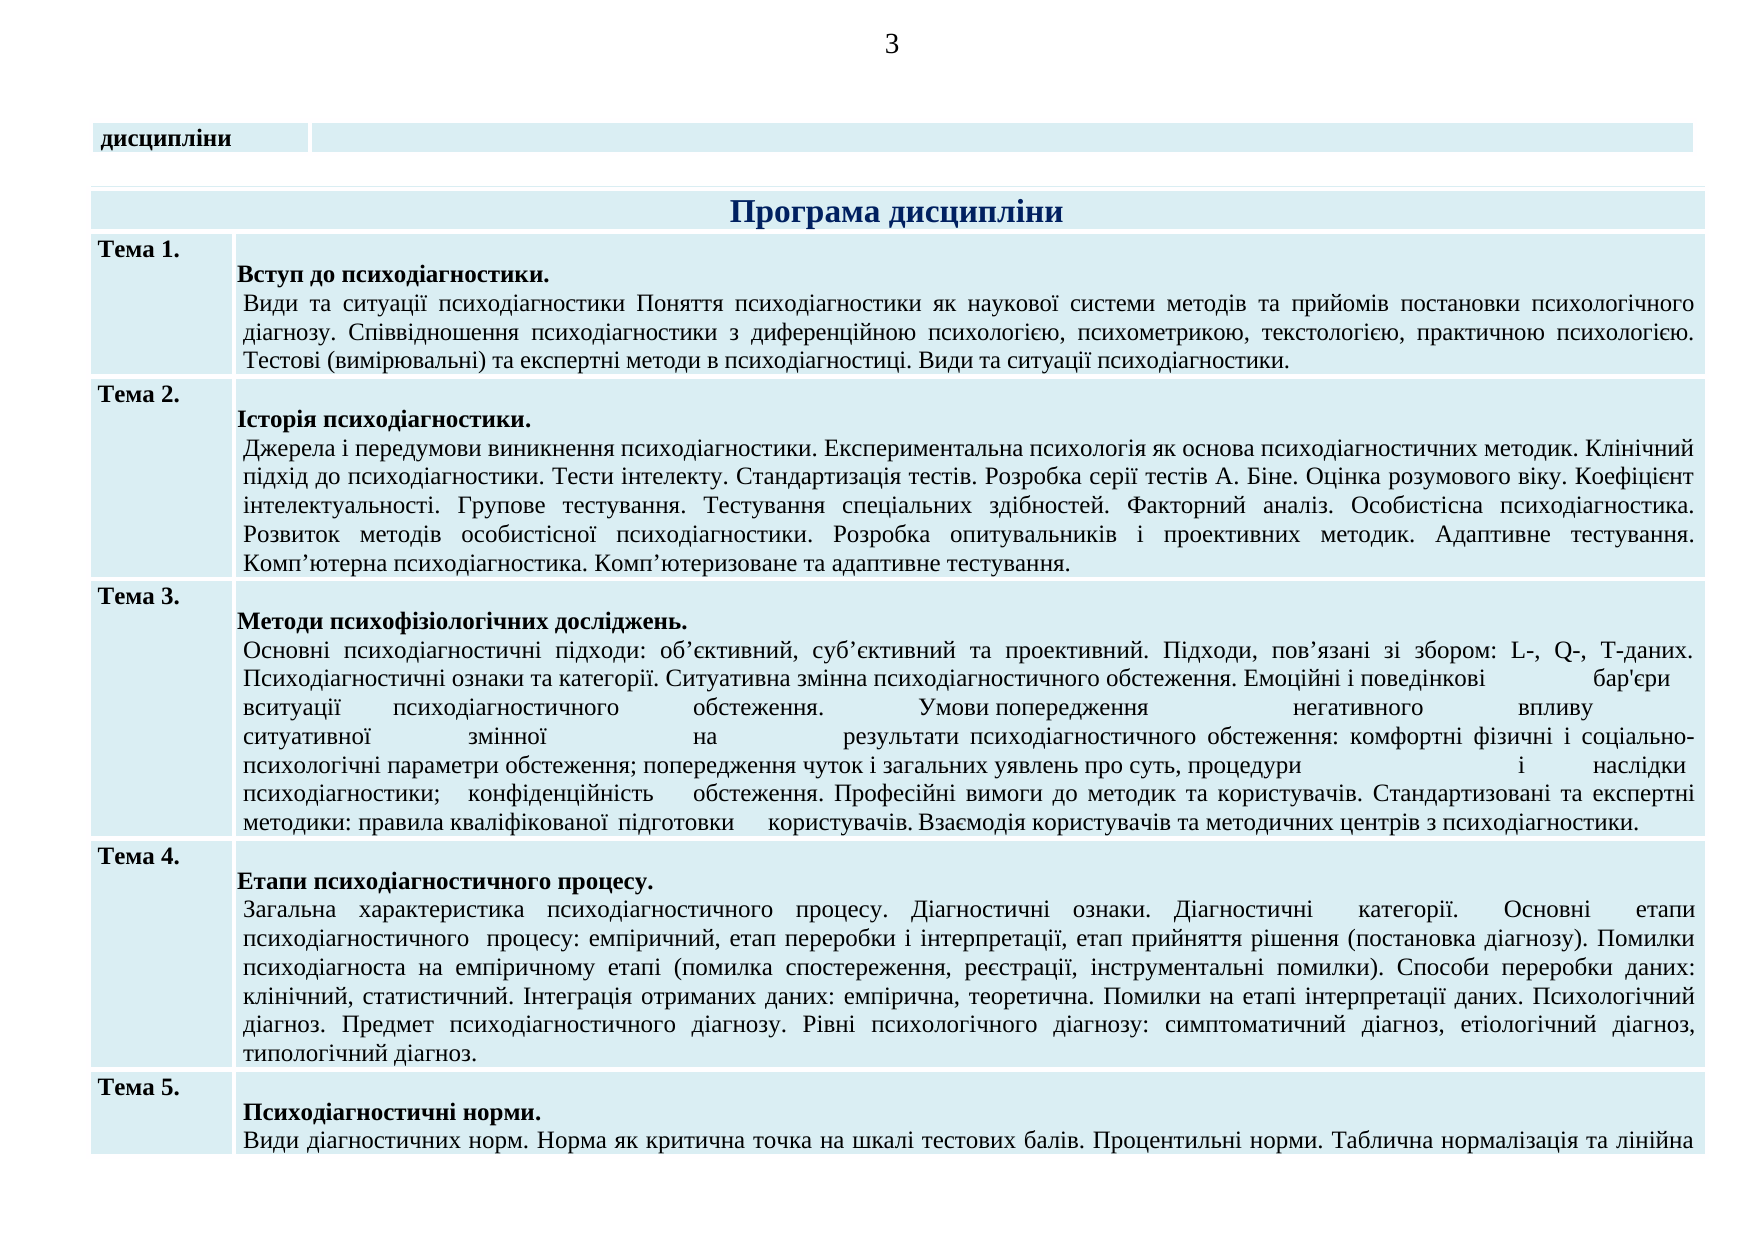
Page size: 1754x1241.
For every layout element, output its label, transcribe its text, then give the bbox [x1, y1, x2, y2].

table_cell Тема 5. [91, 1072, 232, 1154]
table_cell Тема 1. [91, 234, 232, 374]
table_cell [93, 123, 308, 152]
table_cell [312, 123, 1693, 152]
table_cell Тема 4. [91, 841, 232, 1067]
table_cell Тема 2. [91, 379, 232, 576]
table_cell Етапи психодіагностичного процесу. Загальна характеристика психодіагностичного процесу. Діагностичні ознаки. Діагностичні категорії. Основні етапи психодіагностичного процесу: емпіричний, етап переробки і інтерпретації, етап прийняття рішення (постановка діагнозу). Помилки психодіагноста на емпіричному етапі (помилка спостереження, реєстрації, інструментальні помилки). Способи переробки даних: клінічний, статистичний. Інтеграція отриманих даних: емпірична, теоретична. Помилки на етапі інтерпретації даних. Психологічний діагноз. Предмет психодіагностичного діагнозу. Рівні психологічного діагнозу: симптоматичний діагноз, етіологічний діагноз, типологічний діагноз. [236, 841, 1705, 1067]
table_cell Вступ до психодіагностики. Види та ситуації психодіагностики Поняття психодіагностики як наукової системи методів та прийомів постановки психологічного діагнозу. Співвідношення психодіагностики з диференційною психологією, психометрикою, текстологією, практичною психологією. Тестові (вимірювальні) та експертні методи в психодіагностиці. Види та ситуації психодіагностики. [236, 234, 1705, 374]
table_cell Історія психодіагностики. Джерела і передумови виникнення психодіагностики. Експериментальна психологія як основа психодіагностичних методик. Клінічний підхід до психодіагностики. Тести інтелекту. Стандартизація тестів. Розробка серії тестів А. Біне. Оцінка розумового віку. Коефіцієнт інтелектуальності. Групове тестування. Тестування спеціальних здібностей. Факторний аналіз. Особистісна психодіагностика. Розвиток методів особистісної психодіагностики. Розробка опитувальників і проективних методик. Адаптивне тестування. Комп’ютерна психодіагностика. Комп’ютеризоване та адаптивне тестування. [236, 379, 1705, 576]
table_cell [236, 1072, 1705, 1154]
table_header Програма дисципліни [91, 191, 1705, 229]
table_cell Тема 3. [91, 581, 232, 836]
table_cell Методи психофізіологічних досліджень. Основні психодіагностичні підходи: об’єктивний, суб’єктивний та проективний. Підходи, пов’язані зі збором: L-, Q-, T-даних. Психодіагностичні ознаки та категорії. Ситуативна змінна психодіагностичного обстеження. Емоційні і поведінкові бар'єри вситуації психодіагностичного обстеження. Умови попередження негативного впливу ситуативної змінної на результати психодіагностичного обстеження: комфортні фізичні і соціально-психологічні параметри обстеження; попередження чуток і загальних уявлень про суть, процедури і наслідки психодіагностики; конфіденційність обстеження. Професійні вимоги до методик та користувачів. Стандартизовані та експертні методики: правила кваліфікованої підготовки користувачів. Взаємодія користувачів та методичних центрів з психодіагностики. [236, 581, 1705, 836]
